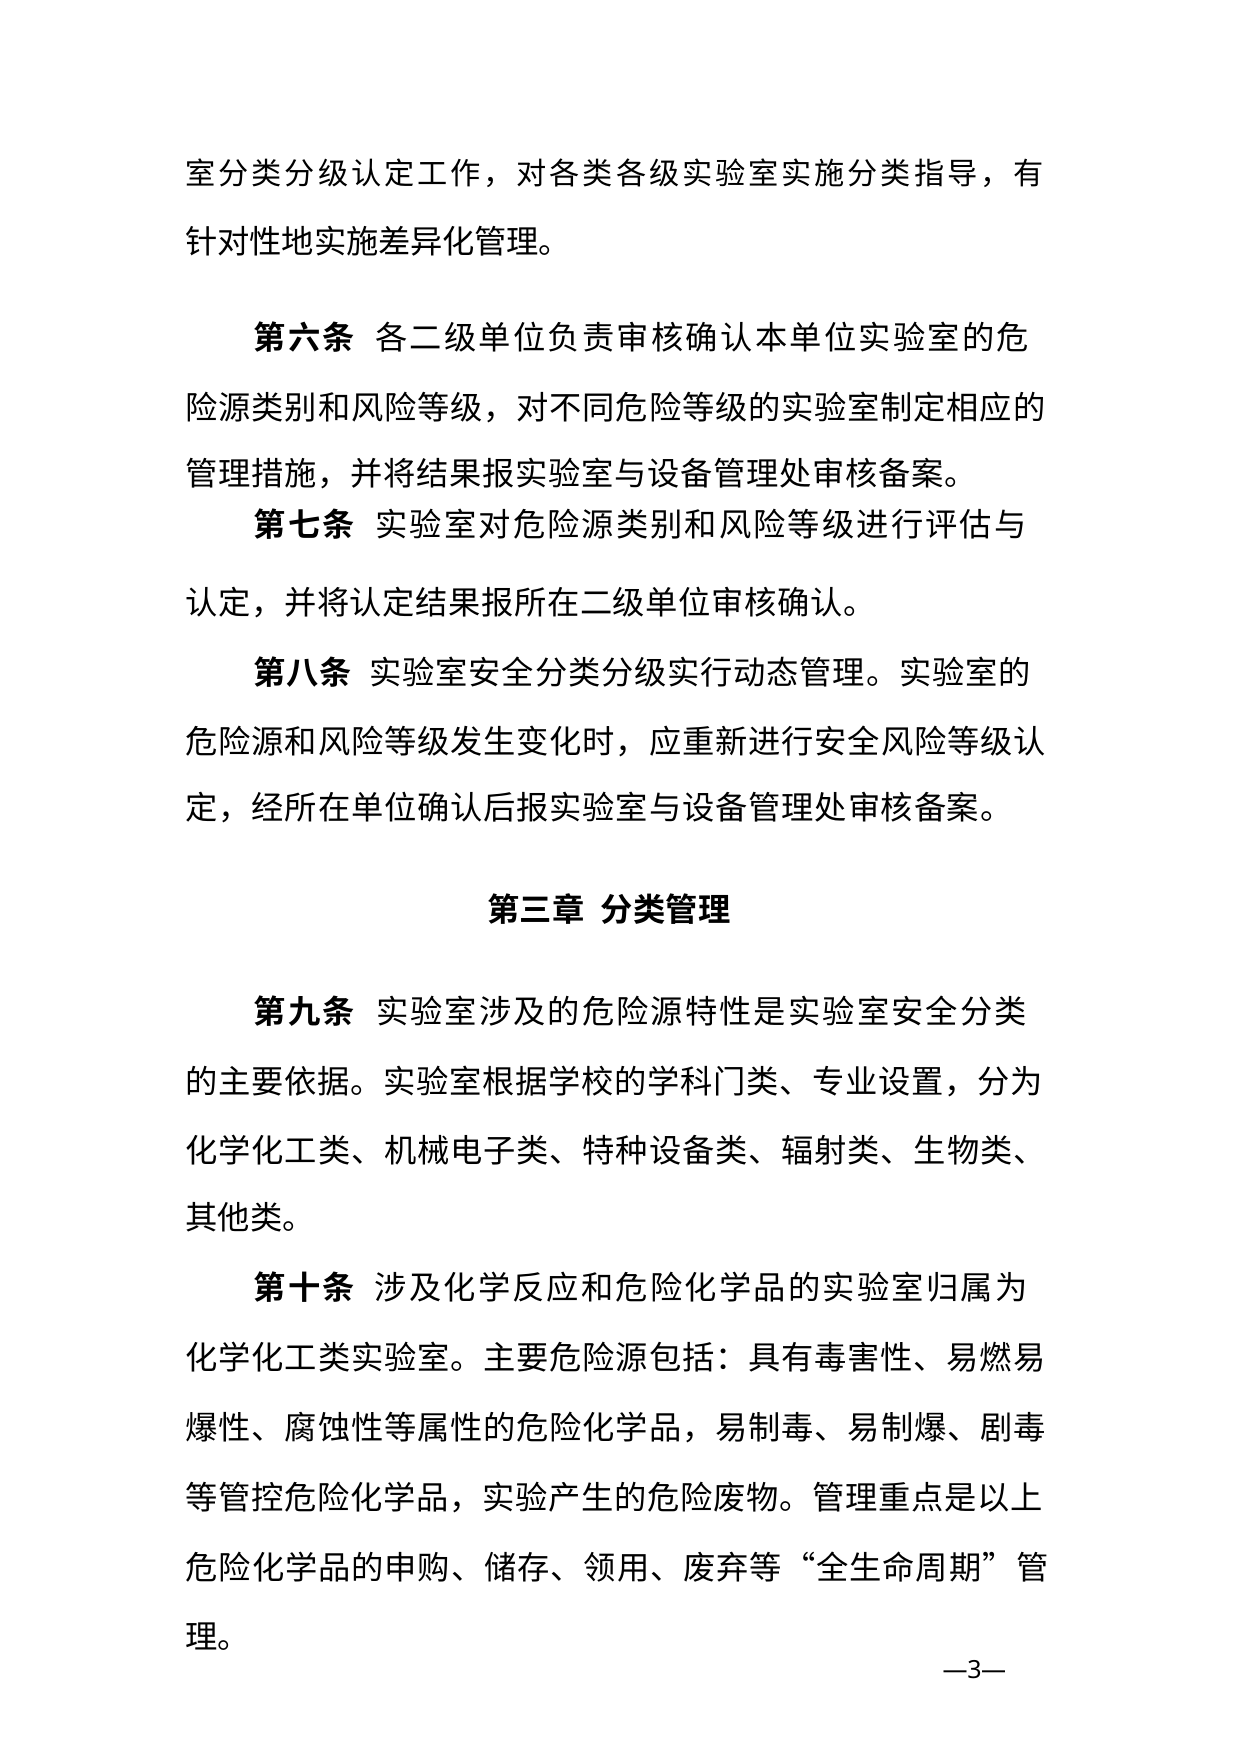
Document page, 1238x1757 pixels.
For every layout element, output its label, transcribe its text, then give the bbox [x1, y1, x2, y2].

text 第七条 实验室对危险源类别和风险等级进行评估与 [253, 518, 1052, 580]
text 第十条 涉及化学反应和危险化学品的实验室归属为 化学化工类实验室。主要危险源包括：具有毒害性、易燃易 爆性、腐蚀性等属性的危险化学品，易制毒、易制爆、剧毒 等管控危险化学品，实验产生的危险废物。管理重点是以上 危险化学品的申购、储存、领用、废弃等“全生命周期”管 [185, 1262, 1049, 1589]
text 室分类分级认定工作，对各类各级实验室实施分类指导，有针对性地实施差异化管理。 [185, 149, 1052, 263]
text 理。 [185, 1612, 1052, 1657]
text 第八条 实验室安全分类分级实行动态管理。实验室的 危险源和风险等级发生变化时，应重新进行安全风险等级认 [185, 647, 1051, 763]
text 定，经所在单位确认后报实验室与设备管理处审核备案。 [185, 786, 1052, 828]
text 其他类。 [185, 1195, 1052, 1238]
text 认定，并将认定结果报所在二级单位审核确认。 [185, 580, 1052, 623]
text 第九条 实验室涉及的危险源特性是实验室安全分类 的主要依据。实验室根据学校的学科门类、专业设置，分为 化学化工类、机械电子类、特种设备类、辐射类、生物类、 [185, 986, 1048, 1172]
text 管理措施，并将结果报实验室与设备管理处审核备案。 [185, 452, 1052, 494]
text 第三章 分类管理 [487, 887, 1052, 930]
text 第六条 各二级单位负责审核确认本单位实验室的危 险源类别和风险等级，对不同危险等级的实验室制定相应的 [185, 312, 1051, 429]
